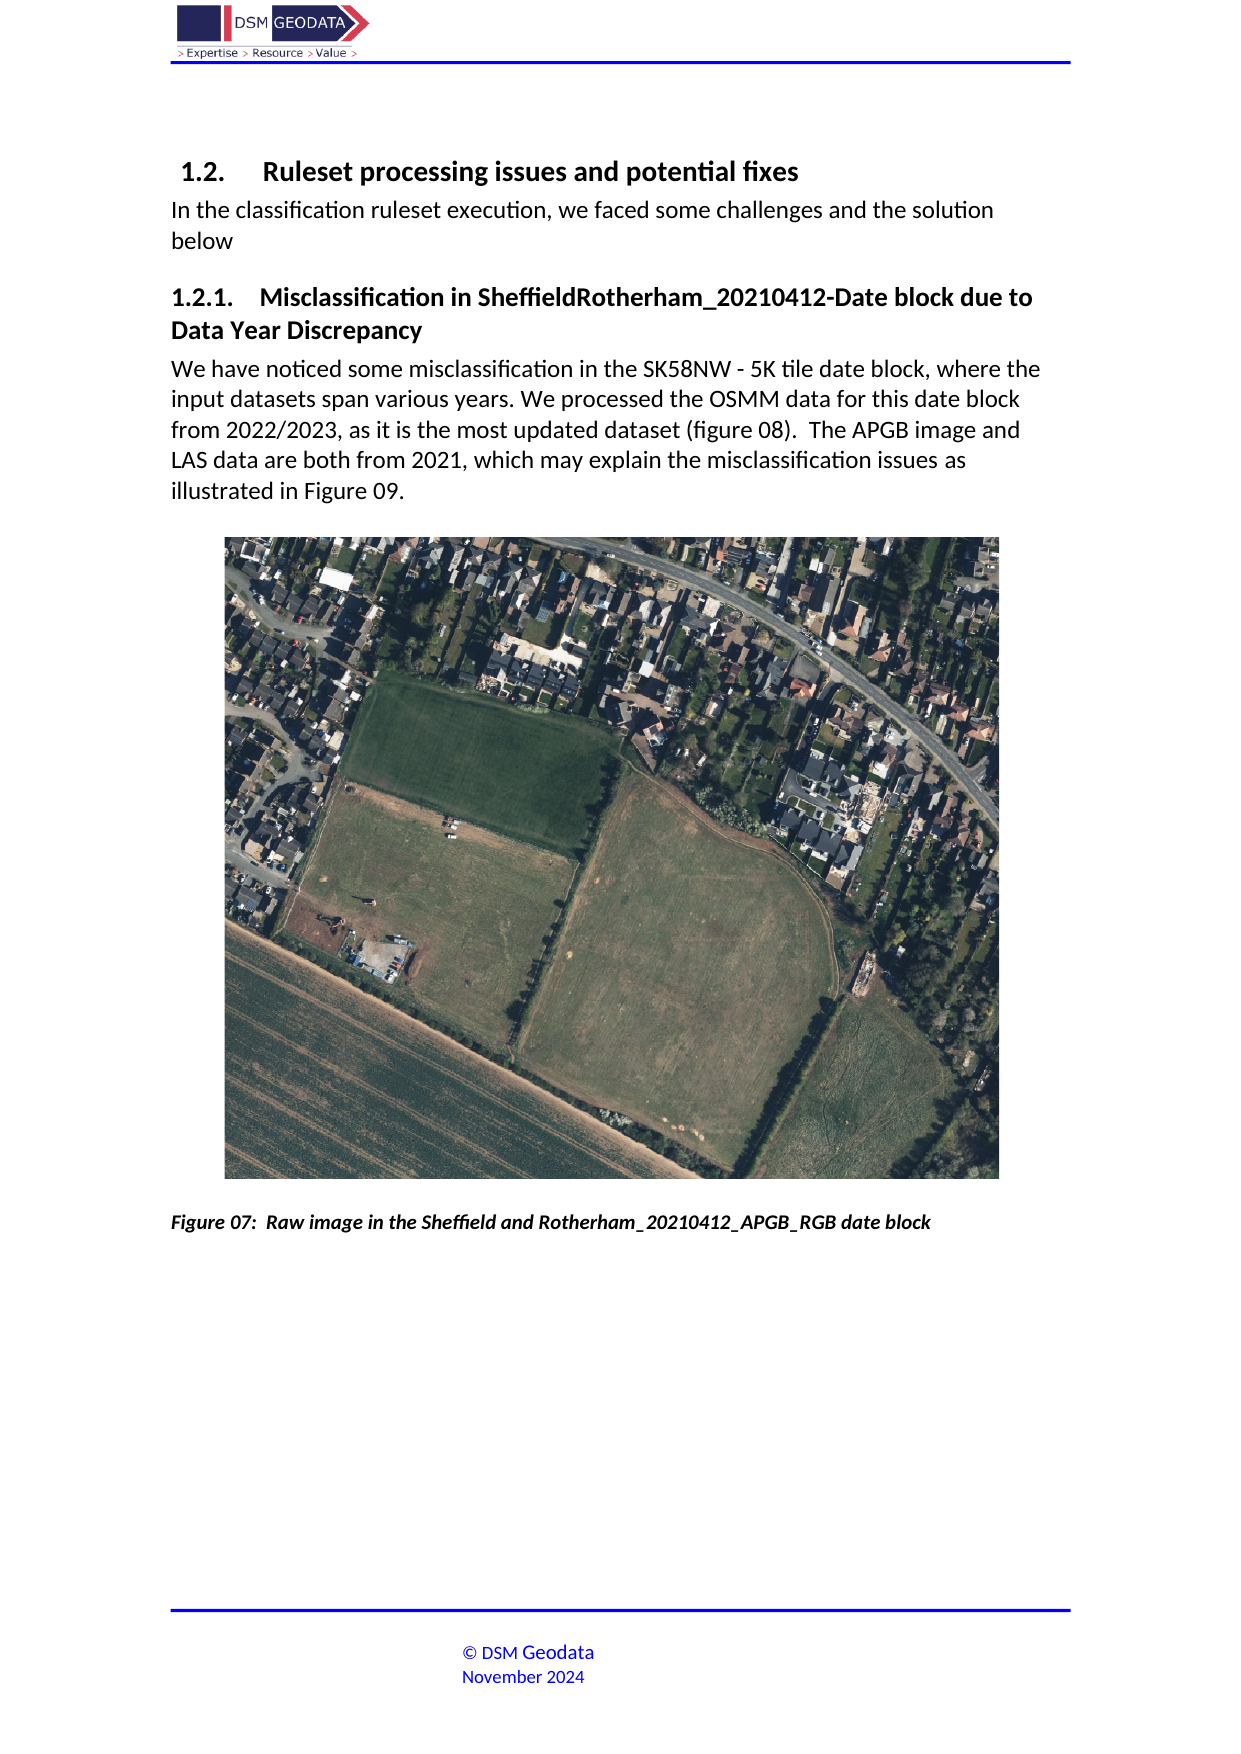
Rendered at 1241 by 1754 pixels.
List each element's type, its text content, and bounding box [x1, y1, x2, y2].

subtitle Ruleset processing issues and potential fixes [180, 153, 1053, 188]
text In the classification ruleset execution, we faced some challenges and the solution below [171, 194, 1053, 256]
subtitle Misclassification in SheffieldRotherham_20210412-Date block due to Data Year Discrepancy [171, 281, 1053, 347]
text We have noticed some misclassification in the SK58NW - 5K tile date block, where the input datasets span various years. We processed the OSMM data for this date block from 2022/2023, as it is the most updated dataset (figure 08). The APGB image and LAS data are both from 2021, which may explain the misclassification issues as illustrated in Figure 09. [171, 353, 1053, 505]
picture [224, 537, 1000, 1179]
picture [170, 0, 376, 61]
text Figure 07: Raw image in the Sheffield and Rotherham_20210412_APGB_RGB date block [171, 1209, 1053, 1234]
